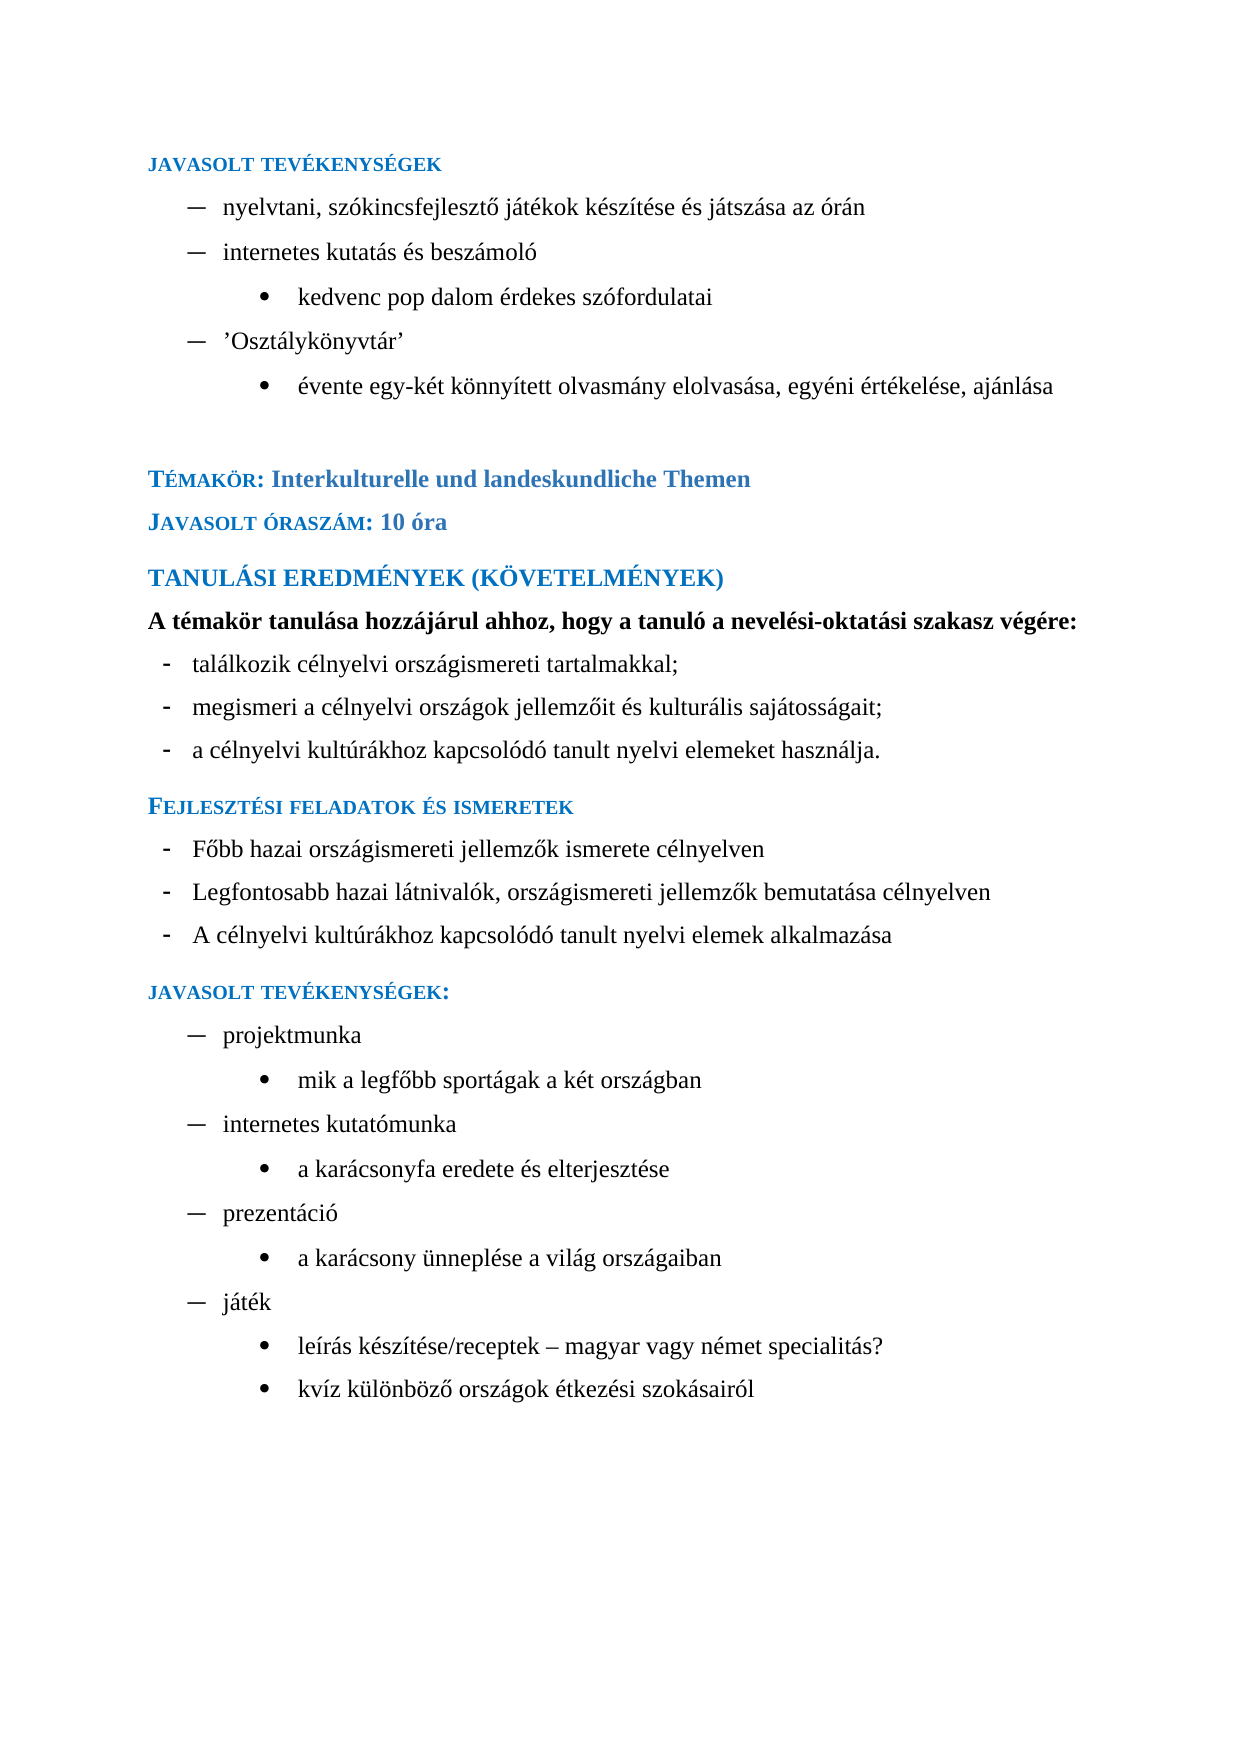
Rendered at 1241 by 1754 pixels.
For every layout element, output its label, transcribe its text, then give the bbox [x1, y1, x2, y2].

list megismeri a célnyelvi országok jellemzőit és kulturális sajátosságait; [162, 692, 1093, 721]
list évente egy-két könnyített olvasmány elolvasása, egyéni értékelése, ajánlása [260, 371, 1093, 400]
list a célnyelvi kultúrákhoz kapcsolódó tanult nyelvi elemeket használja. [162, 735, 1093, 764]
list internetes kutatómunka [185, 1108, 1093, 1138]
text javasolt tevékenységek [148, 148, 1093, 176]
list a karácsonyfa eredete és elterjesztése [260, 1154, 1093, 1182]
list Főbb hazai országismereti jellemzők ismerete célnyelven [162, 834, 1093, 863]
text A témakör tanulása hozzájárul ahhoz, hogy a tanuló a nevelési-oktatási szakasz végére: [148, 606, 1093, 635]
text javasolt tevékenységek: [148, 976, 1093, 1005]
subtitle Fejlesztési feladatok és ismeretek [148, 791, 1093, 820]
list játék [185, 1286, 1093, 1316]
text Javasolt óraszám: 10 óra [148, 507, 1093, 536]
subtitle TANULÁSI EREDMÉNYEK (KÖVETELMÉNYEK) [148, 563, 1093, 592]
list internetes kutatás és beszámoló [185, 236, 1093, 267]
list projektmunka [185, 1019, 1093, 1050]
list mik a legfőbb sportágak a két országban [260, 1065, 1093, 1094]
list ’Osztálykönyvtár’ [185, 325, 1093, 356]
list A célnyelvi kultúrákhoz kapcsolódó tanult nyelvi elemek alkalmazása [162, 920, 1093, 949]
text Témakör: Interkulturelle und landeskundliche Themen [148, 464, 1093, 493]
list kvíz különböző országok étkezési szokásairól [260, 1374, 1093, 1403]
list leírás készítése/receptek – magyar vagy német specialitás? [260, 1331, 1093, 1360]
list nyelvtani, szókincsfejlesztő játékok készítése és játszása az órán [185, 191, 1093, 221]
list a karácsony ünneplése a világ országaiban [260, 1243, 1093, 1271]
list prezentáció [185, 1197, 1093, 1227]
list kedvenc pop dalom érdekes szófordulatai [260, 282, 1093, 311]
list találkozik célnyelvi országismereti tartalmakkal; [162, 649, 1093, 678]
list Legfontosabb hazai látnivalók, országismereti jellemzők bemutatása célnyelven [162, 877, 1093, 906]
